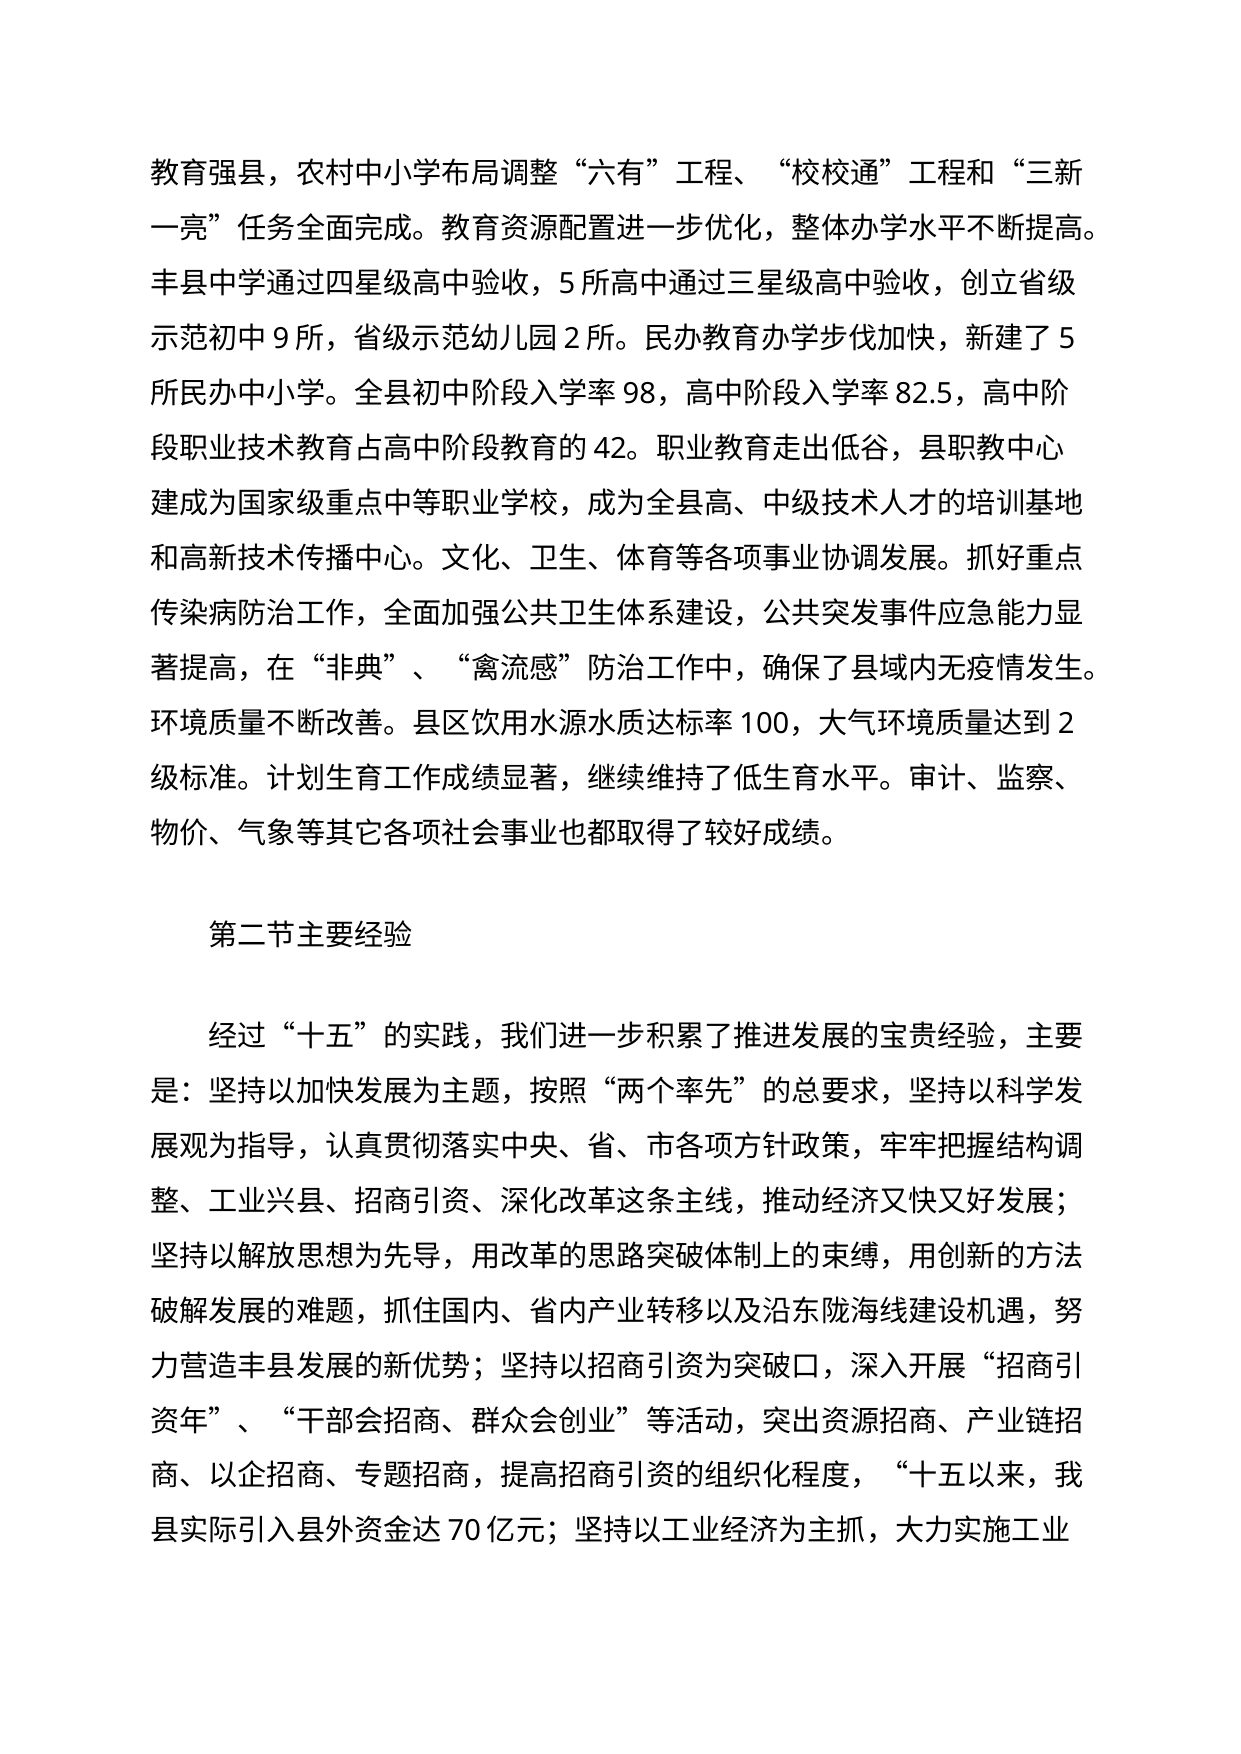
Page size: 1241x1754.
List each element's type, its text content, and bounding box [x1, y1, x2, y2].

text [150, 150, 1090, 852]
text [150, 1013, 1090, 1549]
text 第二节主要经验 [150, 911, 1090, 953]
